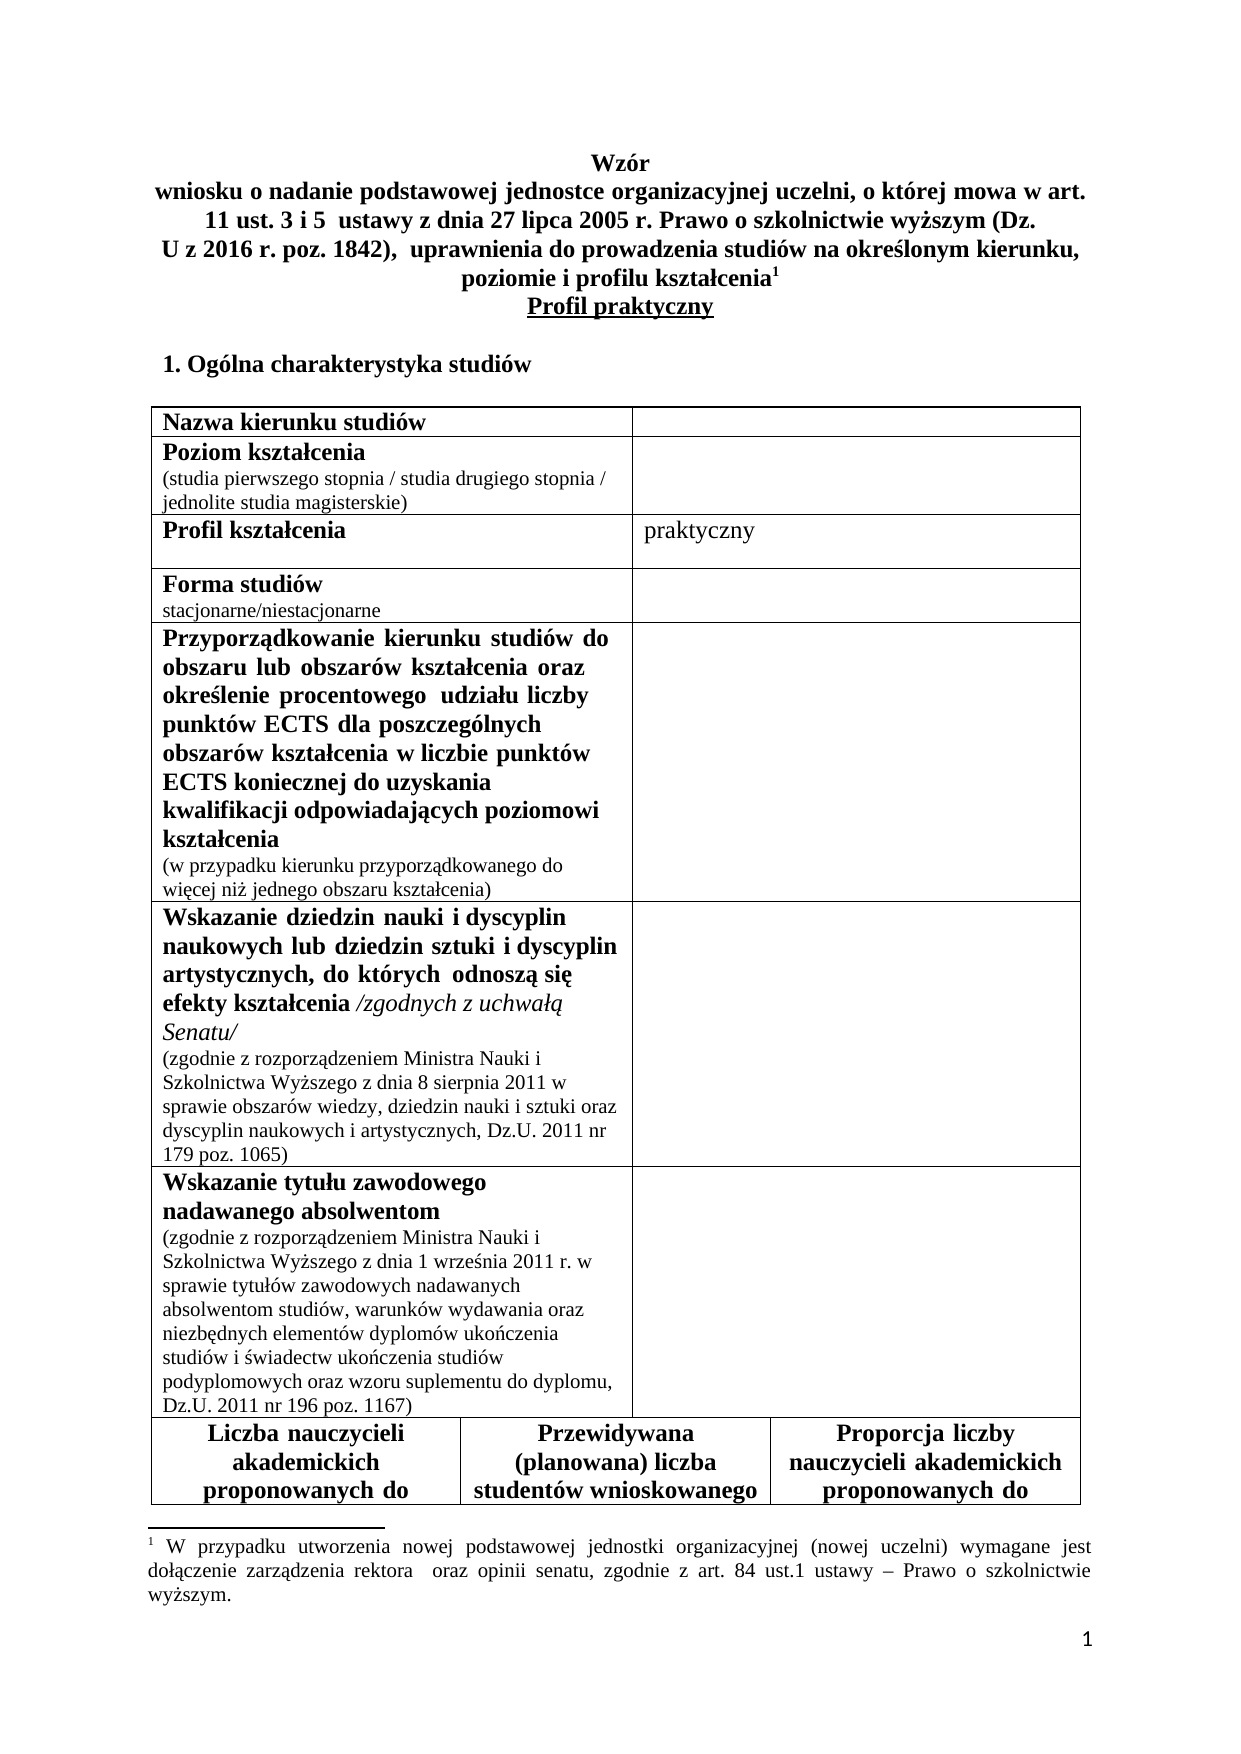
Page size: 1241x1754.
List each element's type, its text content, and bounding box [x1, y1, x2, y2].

text wniosku o nadanie podstawowej jednostce organizacyjnej uczelni, o której mowa w art. 11 ust. 3 i 5 ustawy z dnia 27 lipca 2005 r. Prawo o szkolnictwie wyższym (Dz. U z 2016 r. poz. 1842), uprawnienia do prowadzenia studiów na określonym kierunku, poziomie i profilu kształcenia [148, 176, 1093, 291]
text 1. Ogólna charakterystyka studiów [162, 349, 1093, 378]
table_header Nazwa kierunku studiów [152, 408, 632, 436]
table_cell Forma studiów stacjonarne/niestacjonarne [152, 569, 632, 622]
table_cell [633, 1167, 1080, 1417]
table_cell praktyczny [633, 515, 1080, 568]
table_cell Przyporządkowanie kierunku studiów do obszaru lub obszarów kształcenia oraz określenie procentowego udziału liczby punktów ECTS dla poszczególnych obszarów kształcenia w liczbie punktów ECTS koniecznej do uzyskania kwalifikacji odpowiadających poziomowi kształcenia (w przypadku kierunku przyporządkowanego do więcej niż jednego obszaru kształcenia) [152, 623, 632, 901]
table_header [633, 408, 1080, 436]
text Wzór [148, 148, 1093, 176]
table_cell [771, 1418, 1080, 1504]
table_cell [633, 902, 1080, 1166]
table_cell Wskazanie tytułu zawodowego nadawanego absolwentom (zgodnie z rozporządzeniem Ministra Nauki i Szkolnictwa Wyższego z dnia 1 września 2011 r. w sprawie tytułów zawodowych nadawanych absolwentom studiów, warunków wydawania oraz niezbędnych elementów dyplomów ukończenia studiów i świadectw ukończenia studiów podyplomowych oraz wzoru suplementu do dyplomu, Dz.U. 2011 nr 196 poz. 1167) [152, 1167, 632, 1417]
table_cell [461, 1418, 770, 1504]
table_cell [633, 623, 1080, 901]
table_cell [152, 1418, 460, 1504]
table_cell Poziom kształcenia (studia pierwszego stopnia / studia drugiego stopnia / jednolite studia magisterskie) [152, 437, 632, 514]
text Profil praktyczny [148, 291, 1093, 320]
table_cell Wskazanie dziedzin nauki i dyscyplin naukowych lub dziedzin sztuki i dyscyplin artystycznych, do których odnoszą się efekty kształcenia /zgodnych z uchwałą Senatu/ (zgodnie z rozporządzeniem Ministra Nauki i Szkolnictwa Wyższego z dnia 8 sierpnia 2011 w sprawie obszarów wiedzy, dziedzin nauki i sztuki oraz dyscyplin naukowych i artystycznych, Dz.U. 2011 nr 179 poz. 1065) [152, 902, 632, 1166]
table_cell [633, 569, 1080, 622]
table_cell Profil kształcenia [152, 515, 632, 568]
table_cell [633, 437, 1080, 514]
